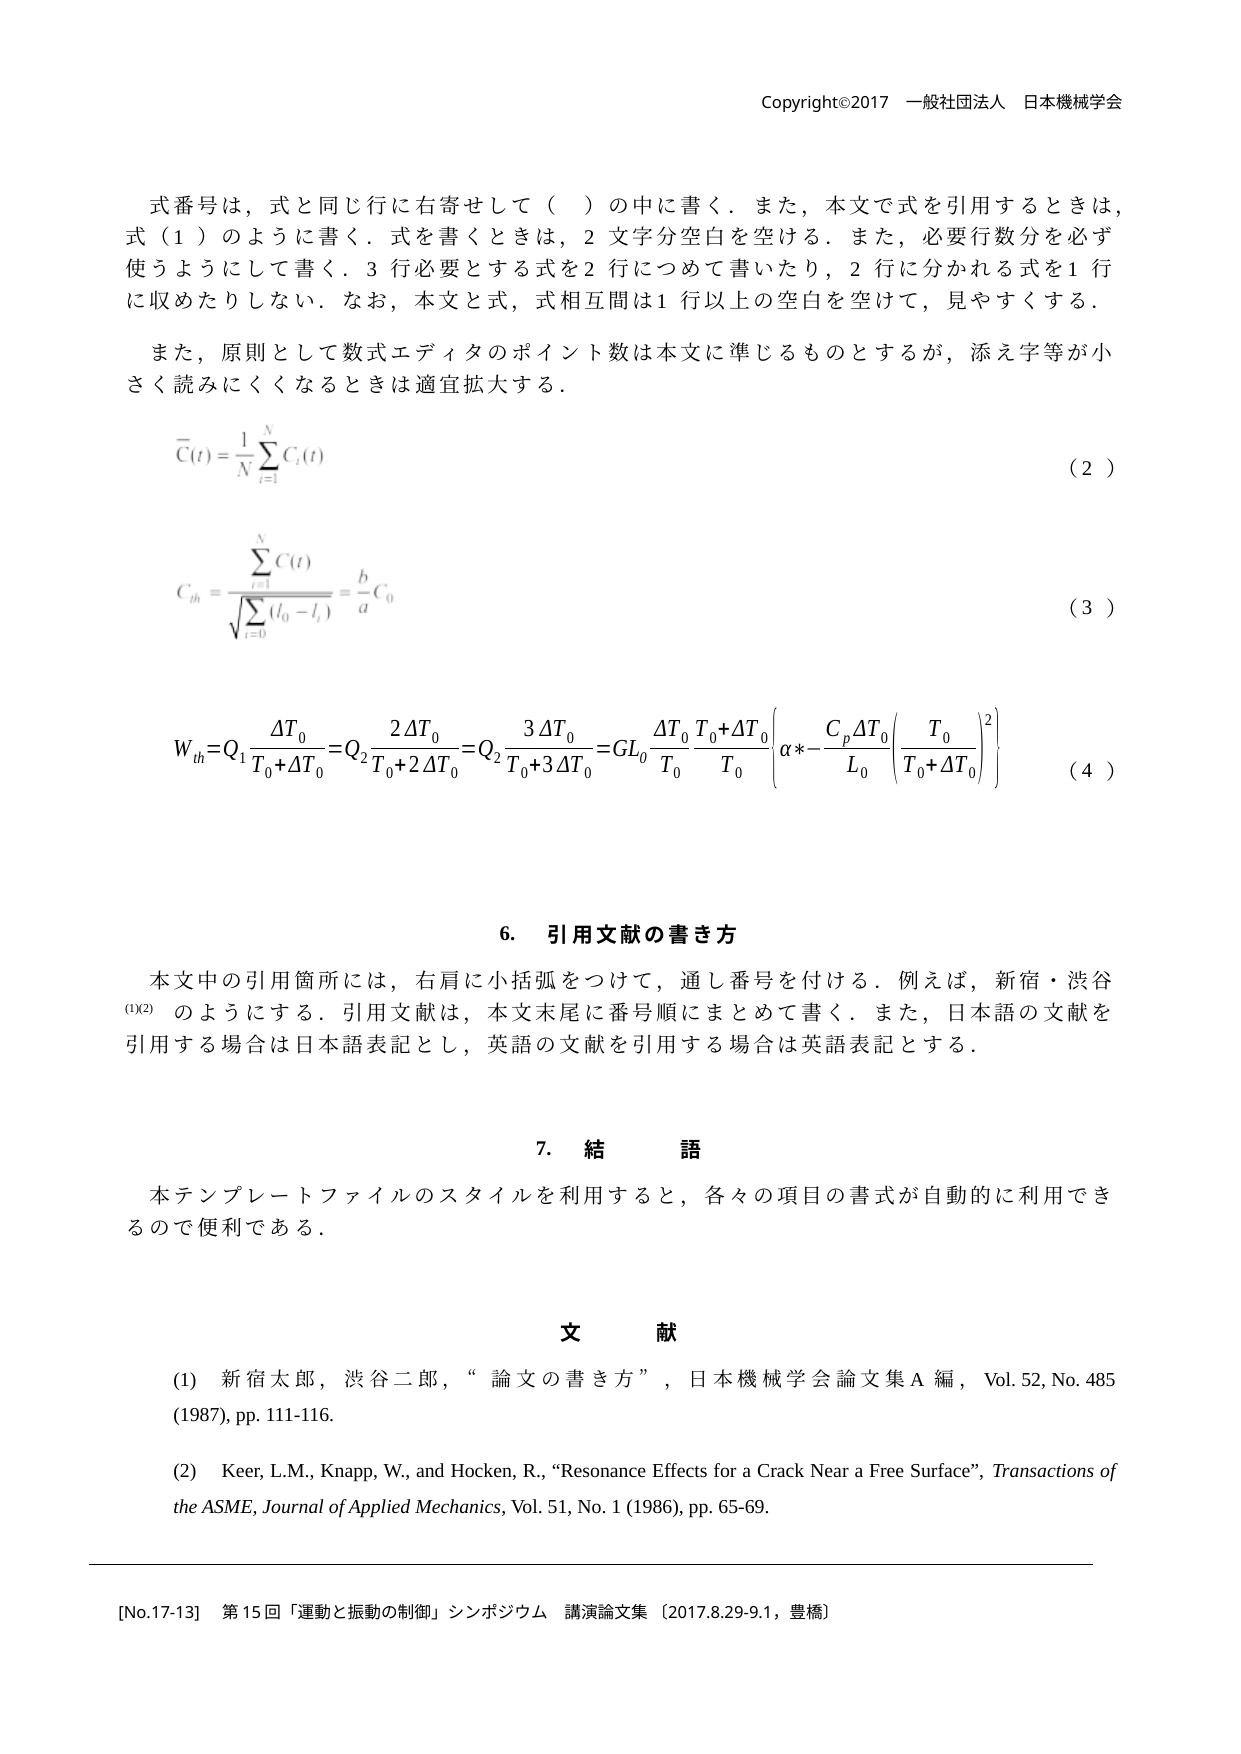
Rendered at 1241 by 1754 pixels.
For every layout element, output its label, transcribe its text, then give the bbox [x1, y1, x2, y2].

text （3） [165, 528, 1116, 687]
text （4） [165, 707, 1116, 833]
text 新宿太郎，渋谷二郎，“論文の書き方”，日本機械学会論文集A編，Vol. 52, No. 485 (1987), pp. 111-116. [155, 1362, 1116, 1430]
text 文 献 [125, 1316, 1116, 1347]
text 本文中の引用箇所には，右肩に小括弧をつけて，通し番号を付ける．例えば，新宿・渋谷(1)(2)のようにする．引用文献は，本文末尾に番号順にまとめて書く．また，日本語の文献を引用する場合は日本語表記とし，英語の文献を引用する場合は英語表記とする． [125, 964, 1116, 1059]
text 6. 引用文献の書き方 [125, 917, 1116, 949]
text また，原則として数式エディタのポイント数は本文に準じるものとするが，添え字等が小さく読みにくくなるときは適宜拡大する． [125, 336, 1116, 399]
text 式番号は，式と同じ行に右寄せして（ ）の中に書く．また，本文で式を引用するときは，式（1）のように書く．式を書くときは，2文字分空白を空ける．また，必要行数分を必ず使うようにして書く．3行必要とする式を2行につめて書いたり，2行に分かれる式を1行に収めたりしない．なお，本文と式，式相互間は1行以上の空白を空けて，見やすくする． [125, 188, 1116, 315]
text 7. 結 語 [125, 1132, 1116, 1164]
text （2） [165, 420, 1116, 515]
text Keer, L.M., Knapp, W., and Hocken, R., “Resonance Effects for a Crack Near a Free Surface”, Transactions of the ASME, Journal of Applied Mechanics, Vol. 51, No. 1 (1986), pp. 65-69. [155, 1454, 1116, 1522]
text 本テンプレートファイルのスタイルを利用すると，各々の項目の書式が自動的に利用できるので便利である． [125, 1179, 1116, 1242]
